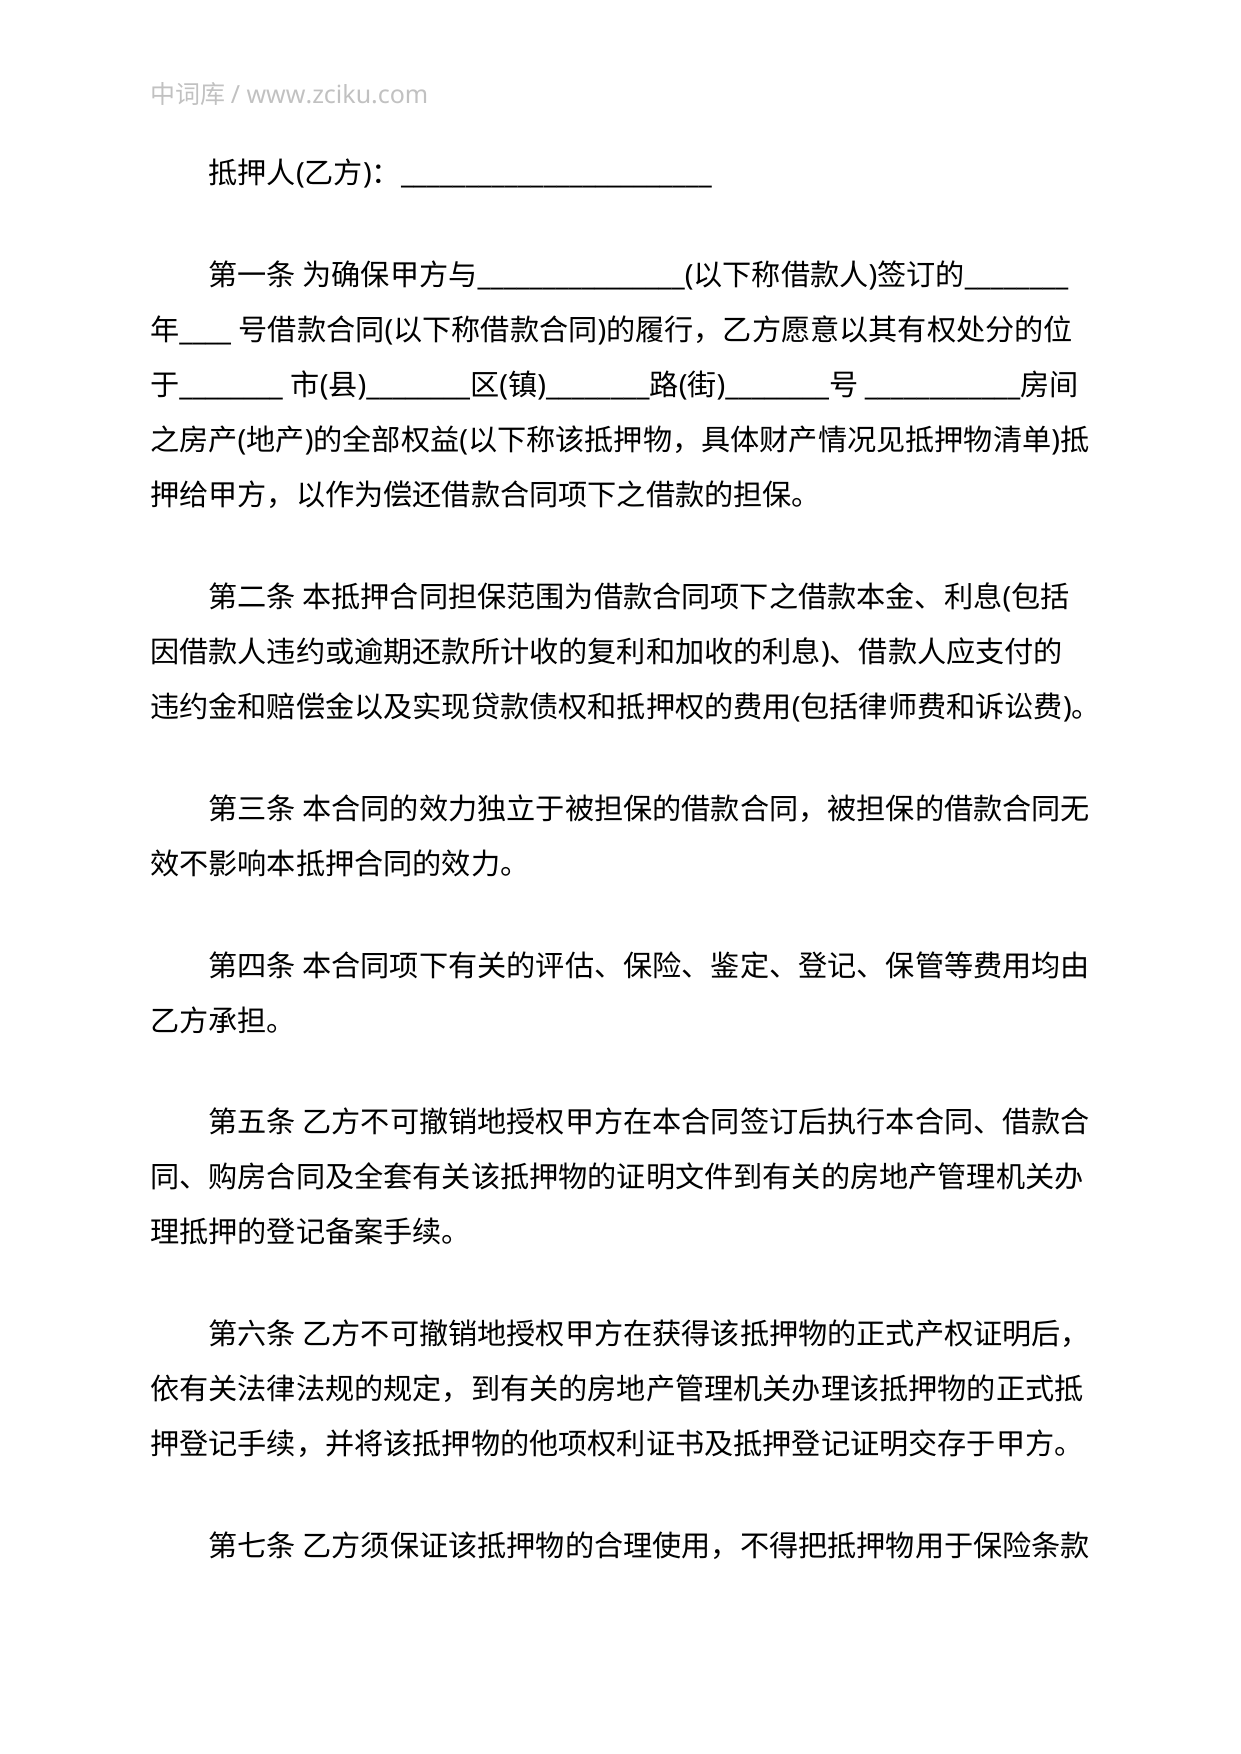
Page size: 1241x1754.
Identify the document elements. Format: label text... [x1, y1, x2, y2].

text 第六条 乙方不可撤销地授权甲方在获得该抵押物的正式产权证明后，依有关法律法规的规定，到有关的房地产管理机关办理该抵押物的正式抵押登记手续，并将该抵押物的他项权利证书及抵押登记证明交存于甲方。 [150, 1311, 1090, 1463]
text 第五条 乙方不可撤销地授权甲方在本合同签订后执行本合同、借款合同、购房合同及全套有关该抵押物的证明文件到有关的房地产管理机关办理抵押的登记备案手续。 [150, 1099, 1090, 1251]
text 抵押人(乙方)：________________________ [150, 150, 1090, 192]
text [150, 1522, 1090, 1564]
text 第一条 为确保甲方与________________(以下称借款人)签订的________年____ 号借款合同(以下称借款合同)的履行，乙方愿意以其有权处分的位于________ 市(县)________区(镇)________路(街)________号 ____________房间之房产(地产)的全部权益(以下称该抵押物，具体财产情况见抵押物清单)抵押给甲方，以作为偿还借款合同项下之借款的担保。 [150, 252, 1090, 514]
text 第四条 本合同项下有关的评估、保险、鉴定、登记、保管等费用均由乙方承担。 [150, 942, 1090, 1039]
text 第二条 本抵押合同担保范围为借款合同项下之借款本金、利息(包括因借款人违约或逾期还款所计收的复利和加收的利息)、借款人应支付的违约金和赔偿金以及实现贷款债权和抵押权的费用(包括律师费和诉讼费)。 [150, 574, 1090, 726]
text 第三条 本合同的效力独立于被担保的借款合同，被担保的借款合同无效不影响本抵押合同的效力。 [150, 786, 1090, 883]
